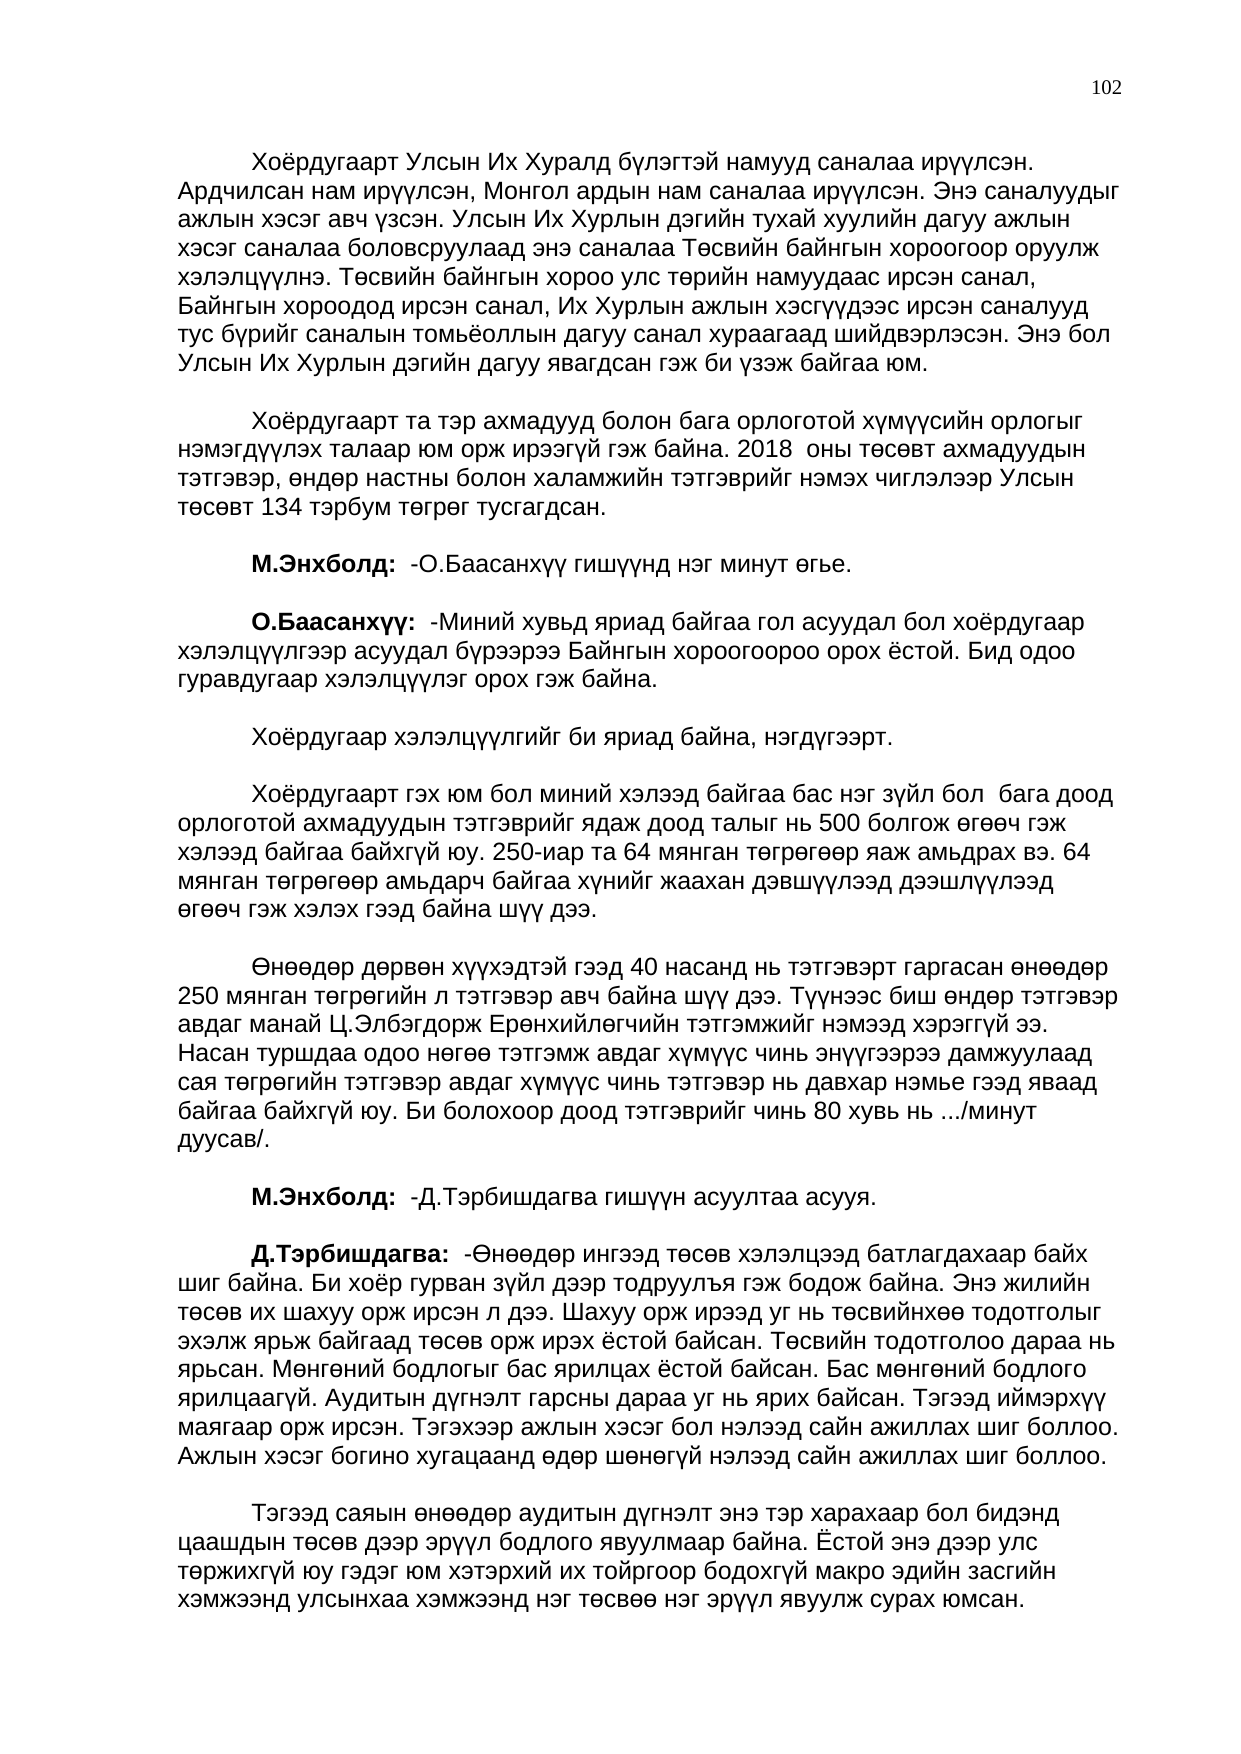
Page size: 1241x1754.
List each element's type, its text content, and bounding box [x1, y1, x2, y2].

text Д.Тэрбишдагва: -Өнөөдөр ингээд төсөв хэлэлцээд батлагдахаар байх шиг байна. Би хоёр гурван зүйл дээр тодруулъя гэж бодож байна. Энэ жилийн төсөв их шахуу орж ирсэн л дээ. Шахуу орж ирээд уг нь төсвийнхөө тодотголыг эхэлж ярьж байгаад төсөв орж ирэх ёстой байсан. Төсвийн тодотголоо дараа нь ярьсан. Мөнгөний бодлогыг бас ярилцах ёстой байсан. Бас мөнгөний бодлого ярилцаагүй. Аудитын дүгнэлт гарсны дараа уг нь ярих байсан. Тэгээд иймэрхүү маягаар орж ирсэн. Тэгэхээр ажлын хэсэг бол нэлээд сайн ажиллах шиг боллоо. Ажлын хэсэг богино хугацаанд өдөр шөнөгүй нэлээд сайн ажиллах шиг боллоо. [177, 1239, 1122, 1469]
text М.Энхболд: -Д.Тэрбишдагва гишүүн асуултаа асууя. [177, 1182, 1122, 1211]
text М.Энхболд: -О.Баасанхүү гишүүнд нэг минут өгье. [177, 549, 1122, 578]
text Хоёрдугаарт Улсын Их Хуралд бүлэгтэй намууд саналаа ирүүлсэн. Ардчилсан нам ирүүлсэн, Монгол ардын нам саналаа ирүүлсэн. Энэ саналуудыг ажлын хэсэг авч үзсэн. Улсын Их Хурлын дэгийн тухай хуулийн дагуу ажлын хэсэг саналаа боловсруулаад энэ саналаа Төсвийн байнгын хороогоор оруулж хэлэлцүүлнэ. Төсвийн байнгын хороо улс төрийн намуудаас ирсэн санал, Байнгын хороодод ирсэн санал, Их Хурлын ажлын хэсгүүдээс ирсэн саналууд тус бүрийг саналын томьёоллын дагуу санал хураагаад шийдвэрлэсэн. Энэ бол Улсын Их Хурлын дэгийн дагуу явагдсан гэж би үзэж байгаа юм. [177, 147, 1122, 377]
text Хоёрдугаар хэлэлцүүлгийг би яриад байна, нэгдүгээрт. [177, 722, 1122, 751]
text Хоёрдугаарт та тэр ахмадууд болон бага орлоготой хүмүүсийн орлогыг нэмэгдүүлэх талаар юм орж ирээгүй гэж байна. 2018 оны төсөвт ахмадуудын тэтгэвэр, өндөр настны болон халамжийн тэтгэврийг нэмэх чиглэлээр Улсын төсөвт 134 тэрбум төгрөг тусгагдсан. [177, 406, 1122, 521]
text Өнөөдөр дөрвөн хүүхэдтэй гээд 40 насанд нь тэтгэвэрт гаргасан өнөөдөр 250 мянган төгрөгийн л тэтгэвэр авч байна шүү дээ. Түүнээс биш өндөр тэтгэвэр авдаг манай Ц.Элбэгдорж Ерөнхийлөгчийн тэтгэмжийг нэмээд хэрэггүй ээ. Насан туршдаа одоо нөгөө тэтгэмж авдаг хүмүүс чинь энүүгээрээ дамжуулаад сая төгрөгийн тэтгэвэр авдаг хүмүүс чинь тэтгэвэр нь давхар нэмье гээд яваад байгаа байхгүй юу. Би болохоор доод тэтгэврийг чинь 80 хувь нь .../минут дуусав/. [177, 952, 1122, 1153]
text О.Баасанхүү: -Миний хувьд яриад байгаа гол асуудал бол хоёрдугаар хэлэлцүүлгээр асуудал бүрээрээ Байнгын хороогоороо орох ёстой. Бид одоо гуравдугаар хэлэлцүүлэг орох гэж байна. [177, 607, 1122, 693]
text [177, 1498, 1122, 1613]
text Хоёрдугаарт гэх юм бол миний хэлээд байгаа бас нэг зүйл бол бага доод орлоготой ахмадуудын тэтгэврийг ядаж доод талыг нь 500 болгож өгөөч гэж хэлээд байгаа байхгүй юу. 250-иар та 64 мянган төгрөгөөр яаж амьдрах вэ. 64 мянган төгрөгөөр амьдарч байгаа хүнийг жаахан дэвшүүлээд дээшлүүлээд өгөөч гэж хэлэх гээд байна шүү дээ. [177, 779, 1122, 923]
